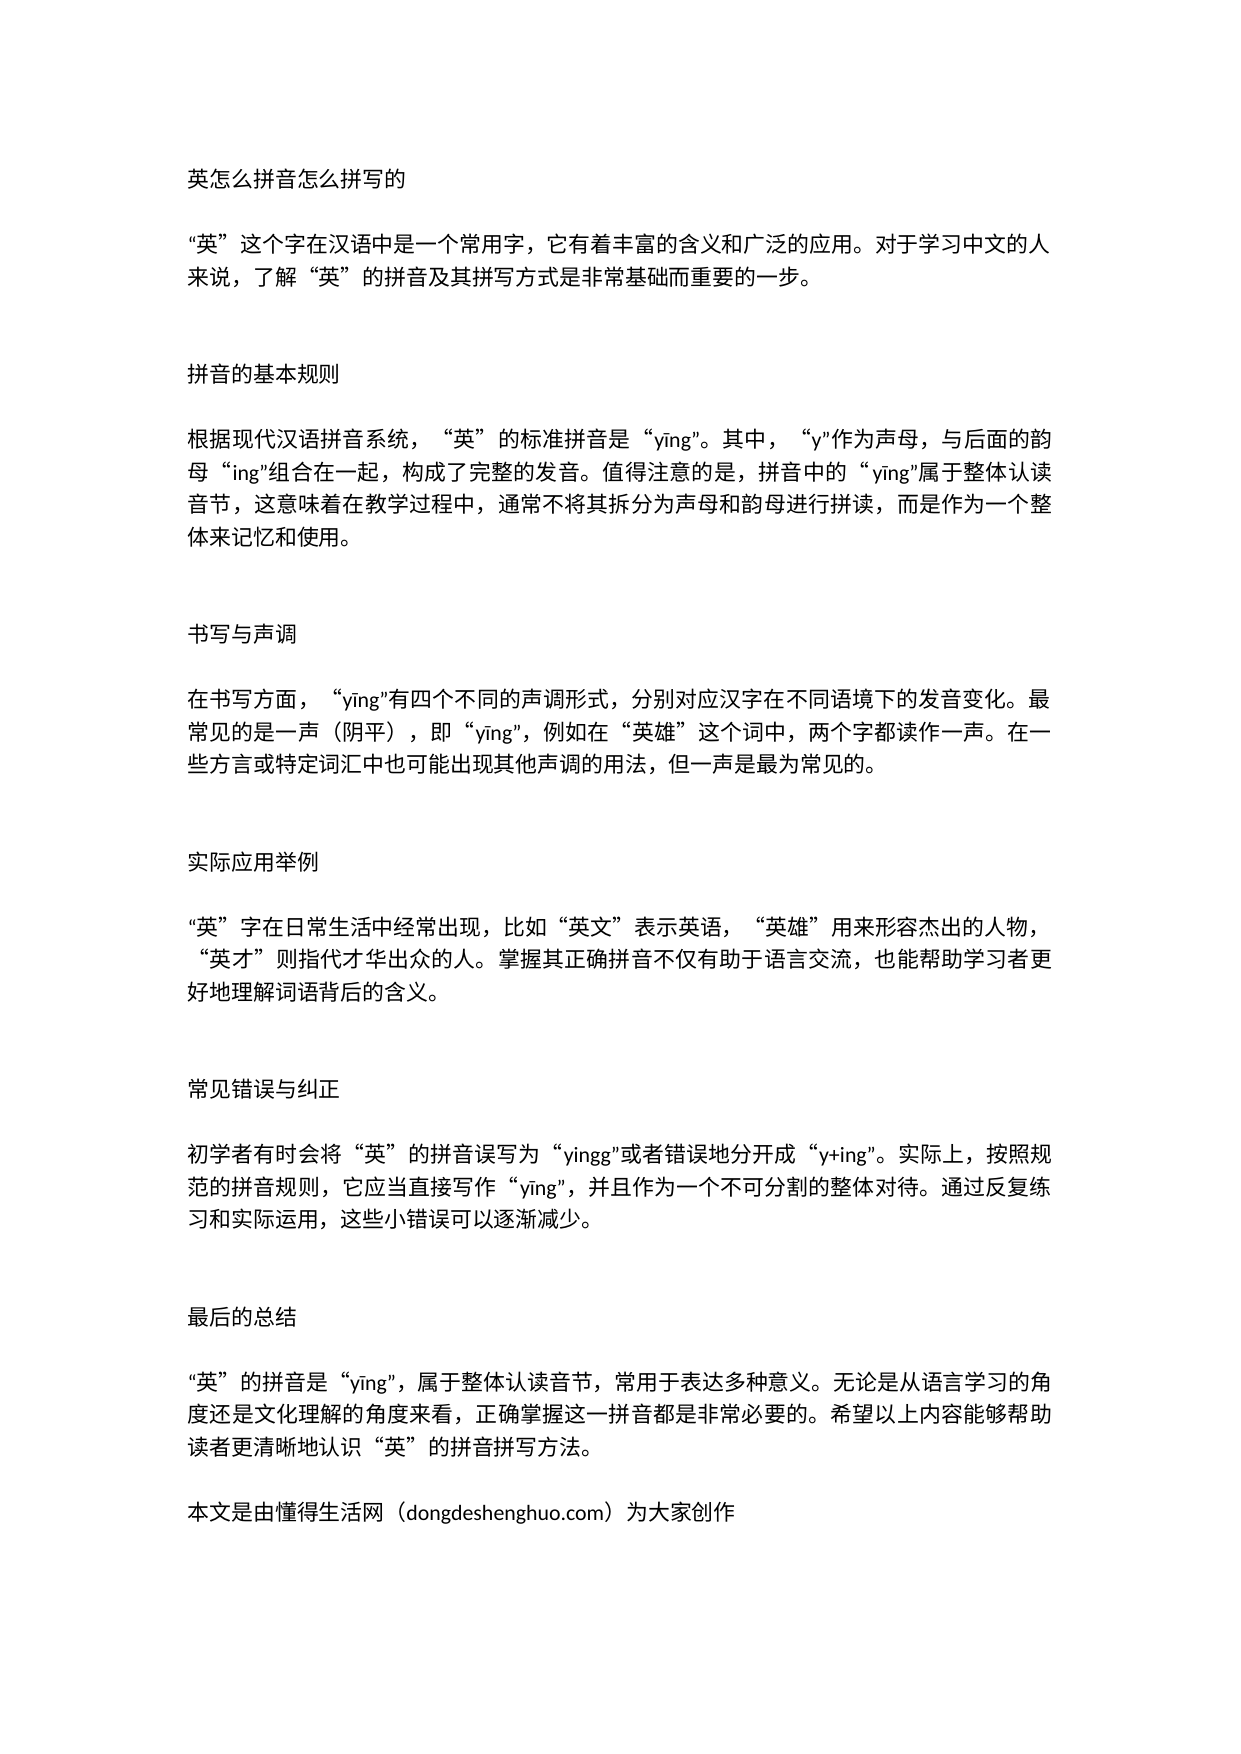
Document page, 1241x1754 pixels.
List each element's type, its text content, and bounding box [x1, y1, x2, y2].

text 拼音的基本规则 [187, 357, 1053, 389]
text 在书写方面，“yīng”有四个不同的声调形式，分别对应汉字在不同语境下的发音变化。最常见的是一声（阴平），即“yīng”，例如在“英雄”这个词中，两个字都读作一声。在一些方言或特定词汇中也可能出现其他声调的用法，但一声是最为常见的。 [187, 682, 1053, 779]
text 书写与声调 [187, 617, 1053, 649]
text “英”的拼音是“yīng”，属于整体认读音节，常用于表达多种意义。无论是从语言学习的角度还是文化理解的角度来看，正确掌握这一拼音都是非常必要的。希望以上内容能够帮助读者更清晰地认识“英”的拼音拼写方法。 [187, 1364, 1053, 1462]
text “英”这个字在汉语中是一个常用字，它有着丰富的含义和广泛的应用。对于学习中文的人来说，了解“英”的拼音及其拼写方式是非常基础而重要的一步。 [187, 227, 1053, 292]
text 实际应用举例 [187, 844, 1053, 877]
text “英”字在日常生活中经常出现，比如“英文”表示英语，“英雄”用来形容杰出的人物，“英才”则指代才华出众的人。掌握其正确拼音不仅有助于语言交流，也能帮助学习者更好地理解词语背后的含义。 [187, 909, 1053, 1007]
text 根据现代汉语拼音系统，“英”的标准拼音是“yīng”。其中，“y”作为声母，与后面的韵母“ing”组合在一起，构成了完整的发音。值得注意的是，拼音中的“yīng”属于整体认读音节，这意味着在教学过程中，通常不将其拆分为声母和韵母进行拼读，而是作为一个整体来记忆和使用。 [187, 422, 1053, 552]
text 最后的总结 [187, 1299, 1053, 1332]
text 初学者有时会将“英”的拼音误写为“yingg”或者错误地分开成“y+ing”。实际上，按照规范的拼音规则，它应当直接写作“yīng”，并且作为一个不可分割的整体对待。通过反复练习和实际运用，这些小错误可以逐渐减少。 [187, 1137, 1053, 1234]
text 英怎么拼音怎么拼写的 [187, 162, 1053, 194]
text 常见错误与纠正 [187, 1072, 1053, 1104]
text 本文是由懂得生活网（dongdeshenghuo.com）为大家创作 [187, 1494, 1053, 1527]
